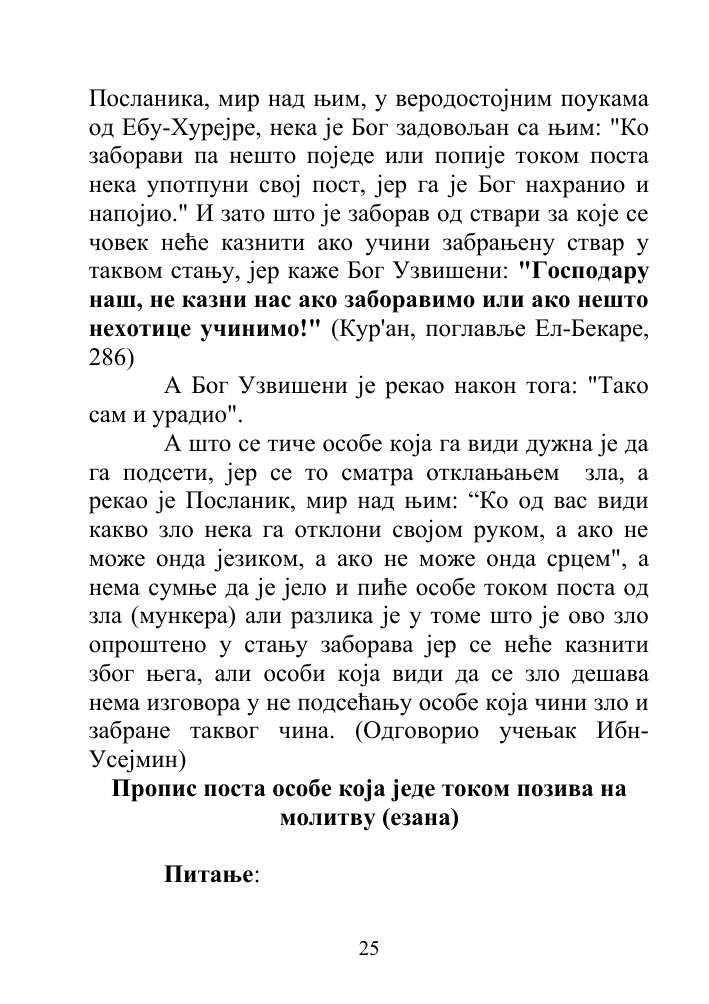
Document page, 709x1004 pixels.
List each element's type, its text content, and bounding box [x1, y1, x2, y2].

text А што се тиче особе која га види дужна је да га подсети, јер се то сматра отклањањем зла, а рекао је Посланик, мир над њим: “Ко од вас види какво зло нека га отклони својом руком, а ако не може онда језиком, а ако не може онда срцем", а нема сумње да је јело и пиће особе током поста од зла (мункера) али разлика је у томе што је ово зло опроштено у стању заборава јер се неће казнити због њега, али особи која види да се зло дешава нема изговора у не подсећању особе која чини зло и забране таквог чина. (Одговорио учењак Ибн-Усејмин) [88, 428, 649, 773]
text Пропис поста особе која једе током позива на молитву (езана) [88, 773, 649, 831]
text А Бог Узвишени је рекао након тога: "Тако сам и урадио". [88, 371, 649, 428]
text Питање: [88, 859, 649, 888]
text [88, 83, 649, 371]
